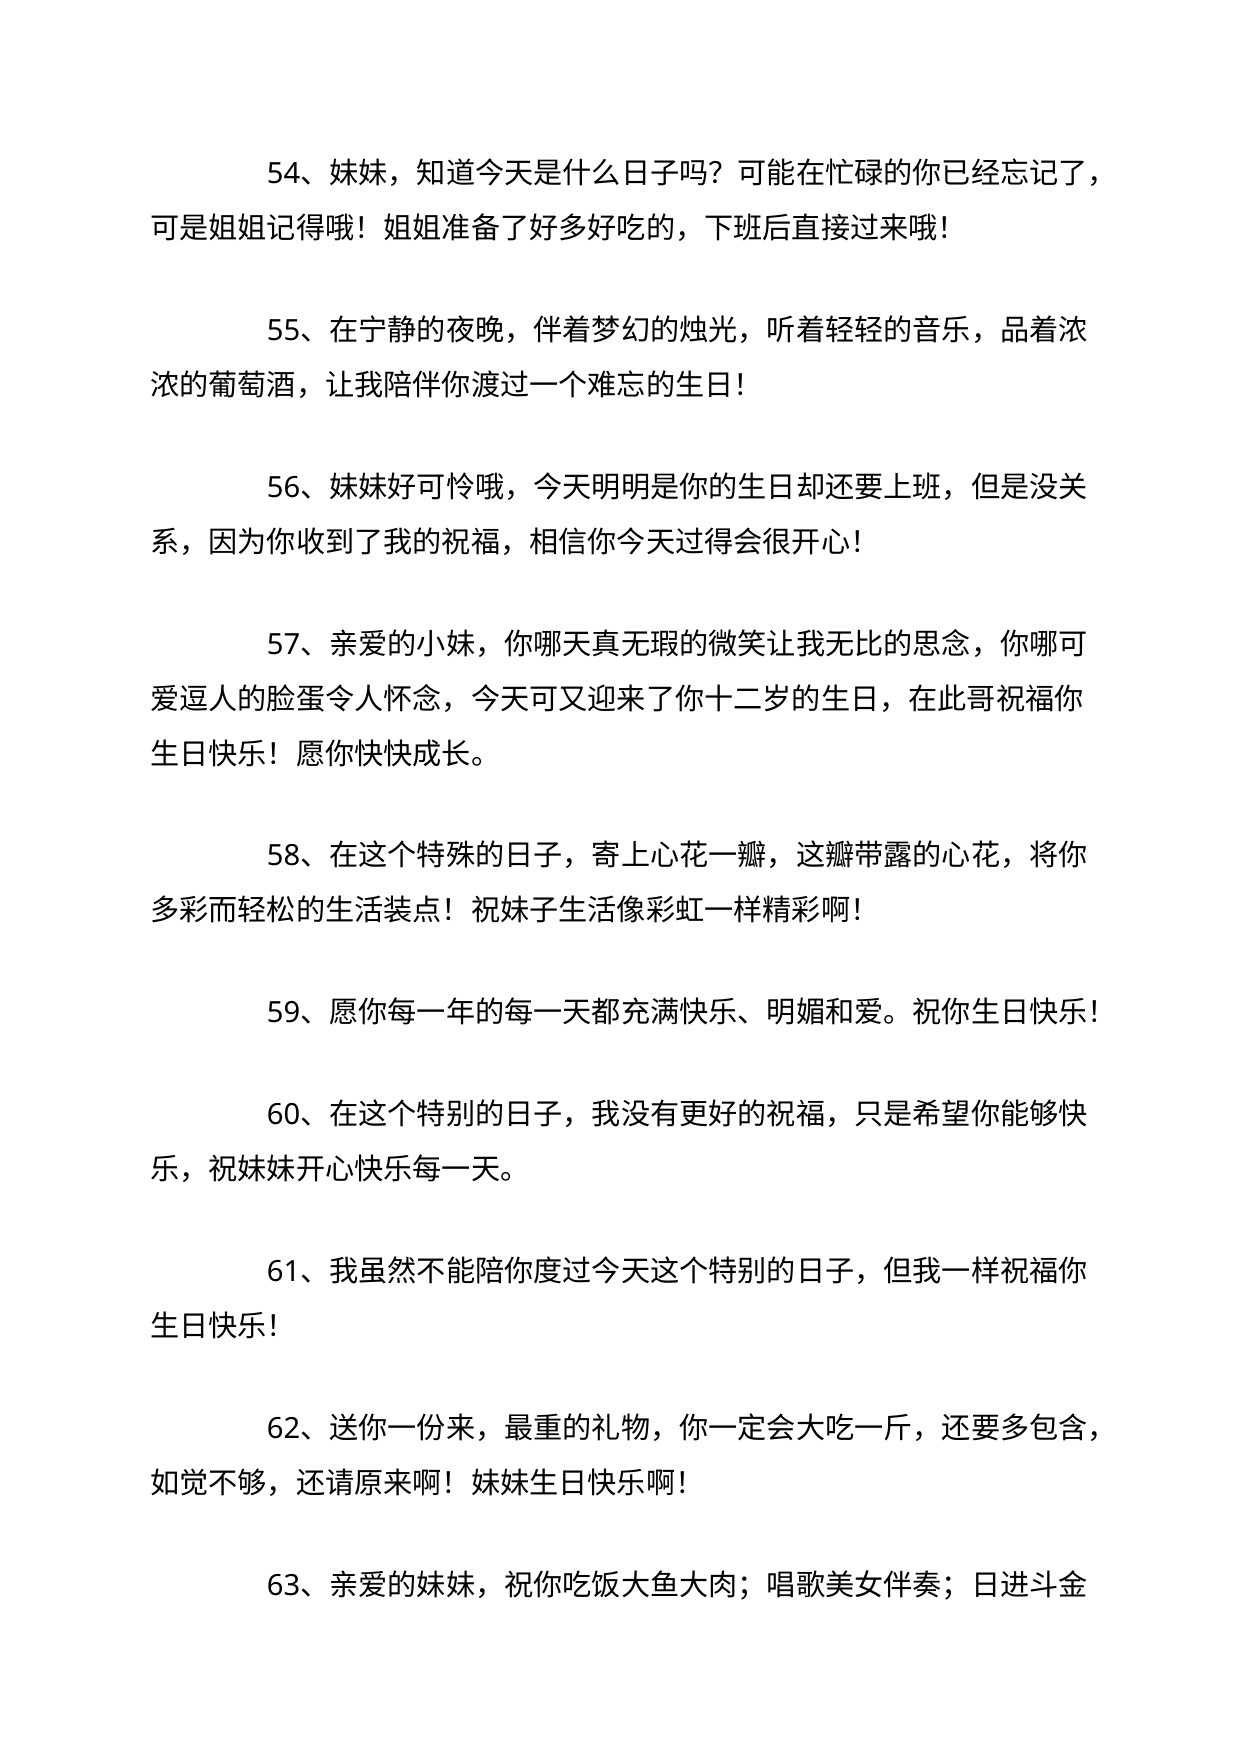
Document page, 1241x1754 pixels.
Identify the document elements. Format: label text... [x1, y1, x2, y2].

text 60、在这个特别的日子，我没有更好的祝福，只是希望你能够快乐，祝妹妹开心快乐每一天。 [150, 1091, 1090, 1188]
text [150, 1561, 1090, 1603]
text 62、送你一份来，最重的礼物，你一定会大吃一斤，还要多包含，如觉不够，还请原来啊！妹妹生日快乐啊！ [150, 1404, 1090, 1502]
text 56、妹妹好可怜哦，今天明明是你的生日却还要上班，但是没关系，因为你收到了我的祝福，相信你今天过得会很开心！ [150, 463, 1090, 561]
text 57、亲爱的小妹，你哪天真无瑕的微笑让我无比的思念，你哪可爱逗人的脸蛋令人怀念，今天可又迎来了你十二岁的生日，在此哥祝福你生日快乐！愿你快快成长。 [150, 620, 1090, 772]
text 59、愿你每一年的每一天都充满快乐、明媚和爱。祝你生日快乐！ [150, 989, 1090, 1031]
text 61、我虽然不能陪你度过今天这个特别的日子，但我一样祝福你生日快乐！ [150, 1247, 1090, 1345]
text 58、在这个特殊的日子，寄上心花一瓣，这瓣带露的心花，将你多彩而轻松的生活装点！祝妹子生活像彩虹一样精彩啊！ [150, 832, 1090, 929]
text 54、妹妹，知道今天是什么日子吗？可能在忙碌的你已经忘记了，可是姐姐记得哦！姐姐准备了好多好吃的，下班后直接过来哦！ [150, 150, 1090, 247]
text 55、在宁静的夜晚，伴着梦幻的烛光，听着轻轻的音乐，品着浓浓的葡萄酒，让我陪伴你渡过一个难忘的生日！ [150, 307, 1090, 404]
